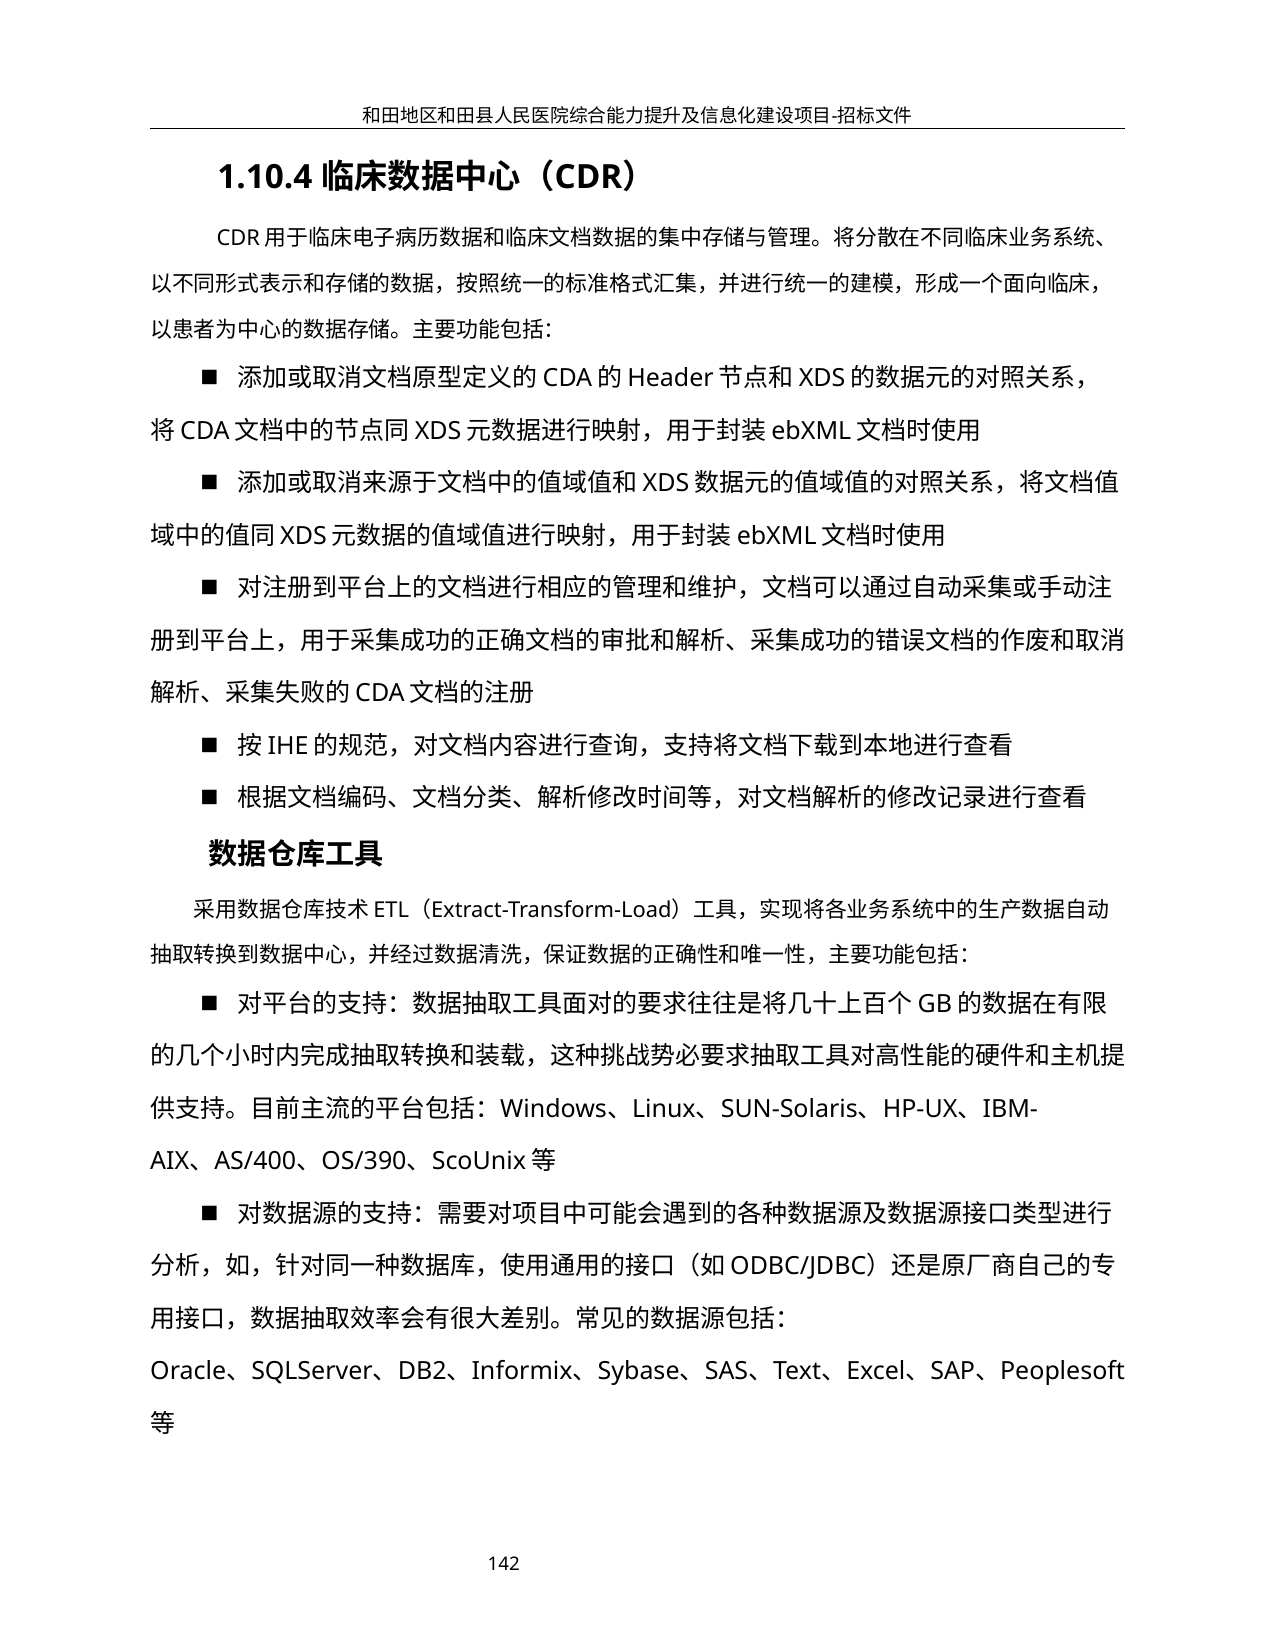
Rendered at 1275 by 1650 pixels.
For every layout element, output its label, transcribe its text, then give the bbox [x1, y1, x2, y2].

text 采用数据仓库技术ETL（Extract-Transform-Load）工具，实现将各业务系统中的生产数据自动抽取转换到数据中心，并经过数据清洗，保证数据的正确性和唯一性，主要功能包括： [150, 892, 1125, 969]
list 对平台的支持：数据抽取工具面对的要求往往是将几十上百个GB的数据在有限的几个小时内完成抽取转换和装载，这种挑战势必要求抽取工具对高性能的硬件和主机提供支持。目前主流的平台包括：Windows、Linux、SUN-Solaris、HP-UX、IBM-AIX、AS/400、OS/390、ScoUnix等 [150, 983, 1125, 1177]
list 对注册到平台上的文档进行相应的管理和维护，文档可以通过自动采集或手动注册到平台上，用于采集成功的正确文档的审批和解析、采集成功的错误文档的作废和取消解析、采集失败的CDA文档的注册 [150, 568, 1125, 709]
list 按IHE的规范，对文档内容进行查询，支持将文档下载到本地进行查看 [150, 725, 1125, 762]
subtitle 数据仓库工具 [150, 830, 1125, 873]
subtitle 1.10.4 临床数据中心（CDR） [150, 150, 1125, 198]
list 根据文档编码、文档分类、解析修改时间等，对文档解析的修改记录进行查看 [150, 778, 1125, 814]
list 添加或取消文档原型定义的CDA的Header节点和XDS的数据元的对照关系，将CDA文档中的节点同XDS元数据进行映射，用于封装ebXML文档时使用 [150, 358, 1125, 447]
list 添加或取消来源于文档中的值域值和XDS数据元的值域值的对照关系，将文档值域中的值同XDS元数据的值域值进行映射，用于封装ebXML文档时使用 [150, 463, 1125, 552]
text CDR用于临床电子病历数据和临床文档数据的集中存储与管理。将分散在不同临床业务系统、以不同形式表示和存储的数据，按照统一的标准格式汇集，并进行统一的建模，形成一个面向临床，以患者为中心的数据存储。主要功能包括： [150, 220, 1125, 344]
list 对数据源的支持：需要对项目中可能会遇到的各种数据源及数据源接口类型进行分析，如，针对同一种数据库，使用通用的接口（如ODBC/JDBC）还是原厂商自己的专用接口，数据抽取效率会有很大差别。常见的数据源包括：Oracle、SQLServer、DB2、Informix、Sybase、SAS、Text、Excel、SAP、Peoplesoft等 [150, 1193, 1125, 1439]
